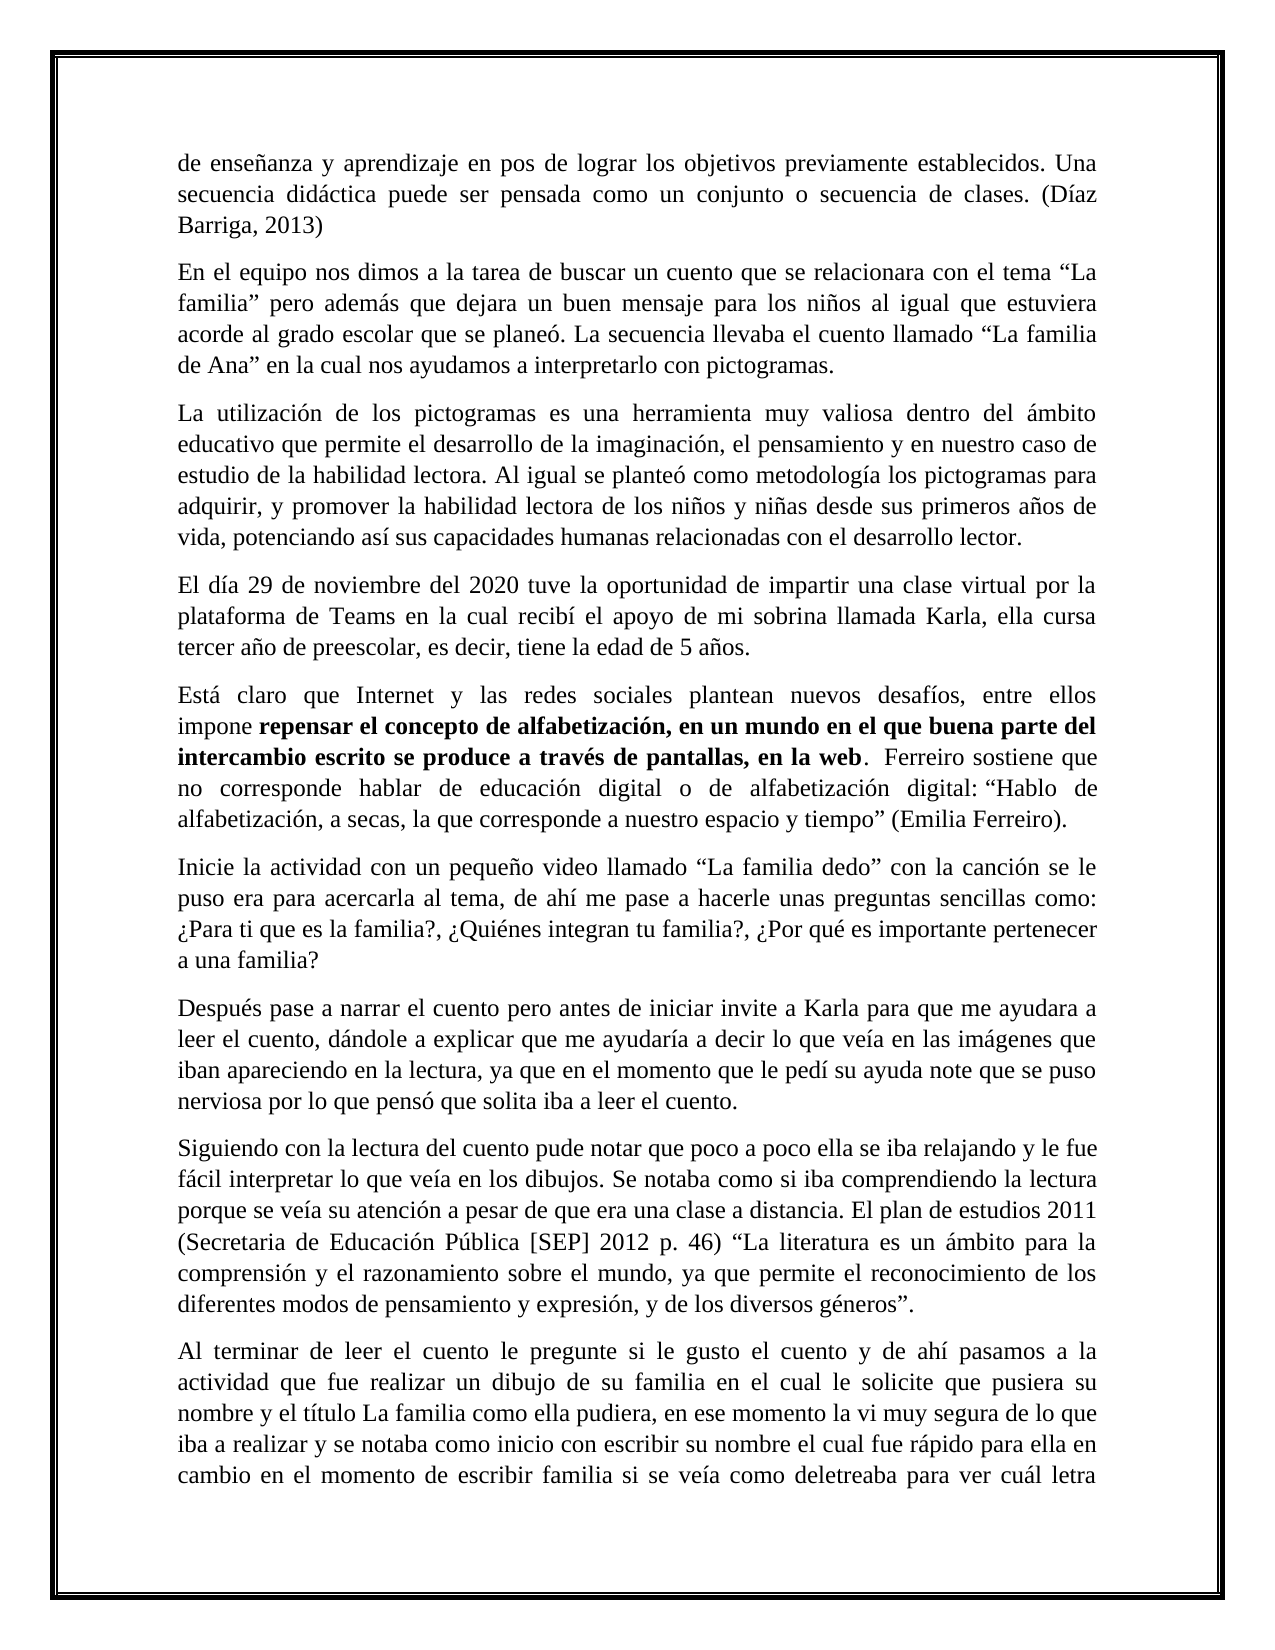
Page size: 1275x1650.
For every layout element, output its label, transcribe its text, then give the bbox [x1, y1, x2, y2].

text Siguiendo con la lectura del cuento pude notar que poco a poco ella se iba relajando y le fue fácil interpretar lo que veía en los dibujos. Se notaba como si iba comprendiendo la lectura porque se veía su atención a pesar de que era una clase a distancia. El plan de estudios 2011 (Secretaria de Educación Pública [SEP] 2012 p. 46) “La literatura es un ámbito para la comprensión y el razonamiento sobre el mundo, ya que permite el reconocimiento de los diferentes modos de pensamiento y expresión, y de los diversos géneros”. [177, 1133, 1098, 1317]
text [177, 148, 1098, 238]
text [177, 1336, 1098, 1489]
text La utilización de los pictogramas es una herramienta muy valiosa dentro del ámbito educativo que permite el desarrollo de la imaginación, el pensamiento y en nuestro caso de estudio de la habilidad lectora. Al igual se planteó como metodología los pictogramas para adquirir, y promover la habilidad lectora de los niños y niñas desde sus primeros años de vida, potenciando así sus capacidades humanas relacionadas con el desarrollo lector. [177, 398, 1098, 551]
text En el equipo nos dimos a la tarea de buscar un cuento que se relacionara con el tema “La familia” pero además que dejara un buen mensaje para los niños al igual que estuviera acorde al grado escolar que se planeó. La secuencia llevaba el cuento llamado “La familia de Ana” en la cual nos ayudamos a interpretarlo con pictogramas. [177, 257, 1098, 379]
text Está claro que Internet y las redes sociales plantean nuevos desafíos, entre ellos impone repensar el concepto de alfabetización, en un mundo en el que buena parte del intercambio escrito se produce a través de pantallas, en la web. Ferreiro sostiene que no corresponde hablar de educación digital o de alfabetización digital: “Hablo de alfabetización, a secas, la que corresponde a nuestro espacio y tiempo” (Emilia Ferreiro). [177, 680, 1098, 833]
text Después pase a narrar el cuento pero antes de iniciar invite a Karla para que me ayudara a leer el cuento, dándole a explicar que me ayudaría a decir lo que veía en las imágenes que iban apareciendo en la lectura, ya que en el momento que le pedí su ayuda note que se puso nerviosa por lo que pensó que solita iba a leer el cuento. [177, 993, 1098, 1114]
text El día 29 de noviembre del 2020 tuve la oportunidad de impartir una clase virtual por la plataforma de Teams en la cual recibí el apoyo de mi sobrina llamada Karla, ella cursa tercer año de preescolar, es decir, tiene la edad de 5 años. [177, 570, 1098, 661]
text Inicie la actividad con un pequeño video llamado “La familia dedo” con la canción se le puso era para acercarla al tema, de ahí me pase a hacerle unas preguntas sencillas como: ¿Para ti que es la familia?, ¿Quiénes integran tu familia?, ¿Por qué es importante pertenecer a una familia? [177, 852, 1098, 974]
